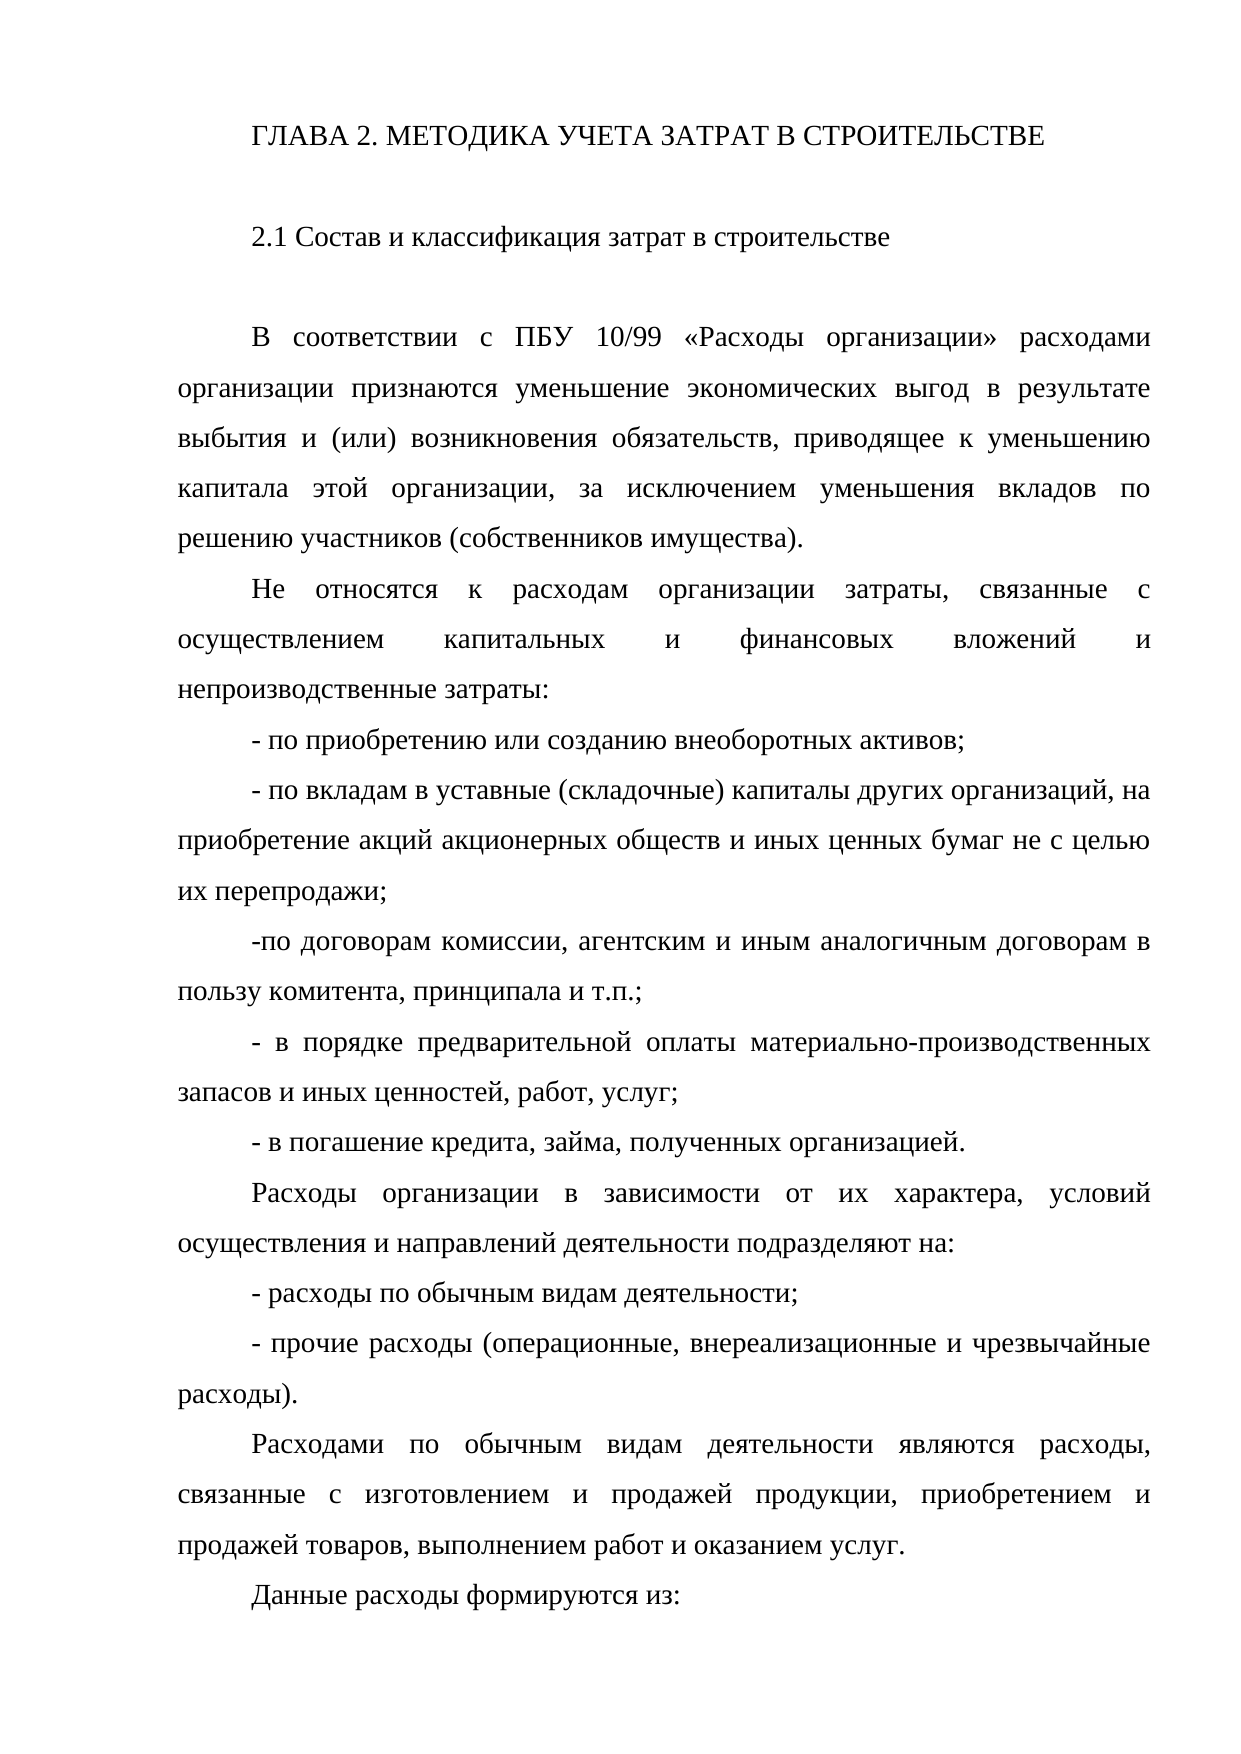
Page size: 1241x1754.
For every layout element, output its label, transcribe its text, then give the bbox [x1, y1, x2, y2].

text В соответствии с ПБУ 10/99 «Расходы организации» расходами организации признаются уменьшение экономических выгод в результате выбытия и (или) возникновения обязательств, приводящее к уменьшению капитала этой организации, за исключением уменьшения вкладов по решению участников (собственников имущества). [177, 319, 1152, 554]
text 2.1 Состав и классификация затрат в строительстве [177, 219, 1152, 252]
text Не относятся к расходам организации затраты, связанные с осуществлением капитальных и финансовых вложений и непроизводственные затраты: [177, 571, 1152, 705]
text ГЛАВА 2. МЕТОДИКА УЧЕТА ЗАТРАТ В СТРОИТЕЛЬСТВЕ [177, 118, 1152, 152]
text - по приобретению или созданию внеоборотных активов; [177, 722, 1152, 755]
text - в порядке предварительной оплаты материально-производственных запасов и иных ценностей, работ, услуг; [177, 1024, 1152, 1108]
text Расходами по обычным видам деятельности являются расходы, связанные с изготовлением и продажей продукции, приобретением и продажей товаров, выполнением работ и оказанием услуг. [177, 1426, 1152, 1560]
text Данные расходы формируются из: [177, 1577, 1152, 1611]
text Расходы организации в зависимости от их характера, условий осуществления и направлений деятельности подразделяют на: [177, 1175, 1152, 1258]
text - в погашение кредита, займа, полученных организацией. [177, 1124, 1152, 1158]
text -по договорам комиссии, агентским и иным аналогичным договорам в пользу комитента, принципала и т.п.; [177, 923, 1152, 1007]
text - прочие расходы (операционные, внереализационные и чрезвычайные расходы). [177, 1326, 1152, 1409]
text - расходы по обычным видам деятельности; [177, 1275, 1152, 1309]
text - по вкладам в уставные (складочные) капиталы других организаций, на приобретение акций акционерных обществ и иных ценных бумаг не с целью их перепродажи; [177, 772, 1152, 906]
